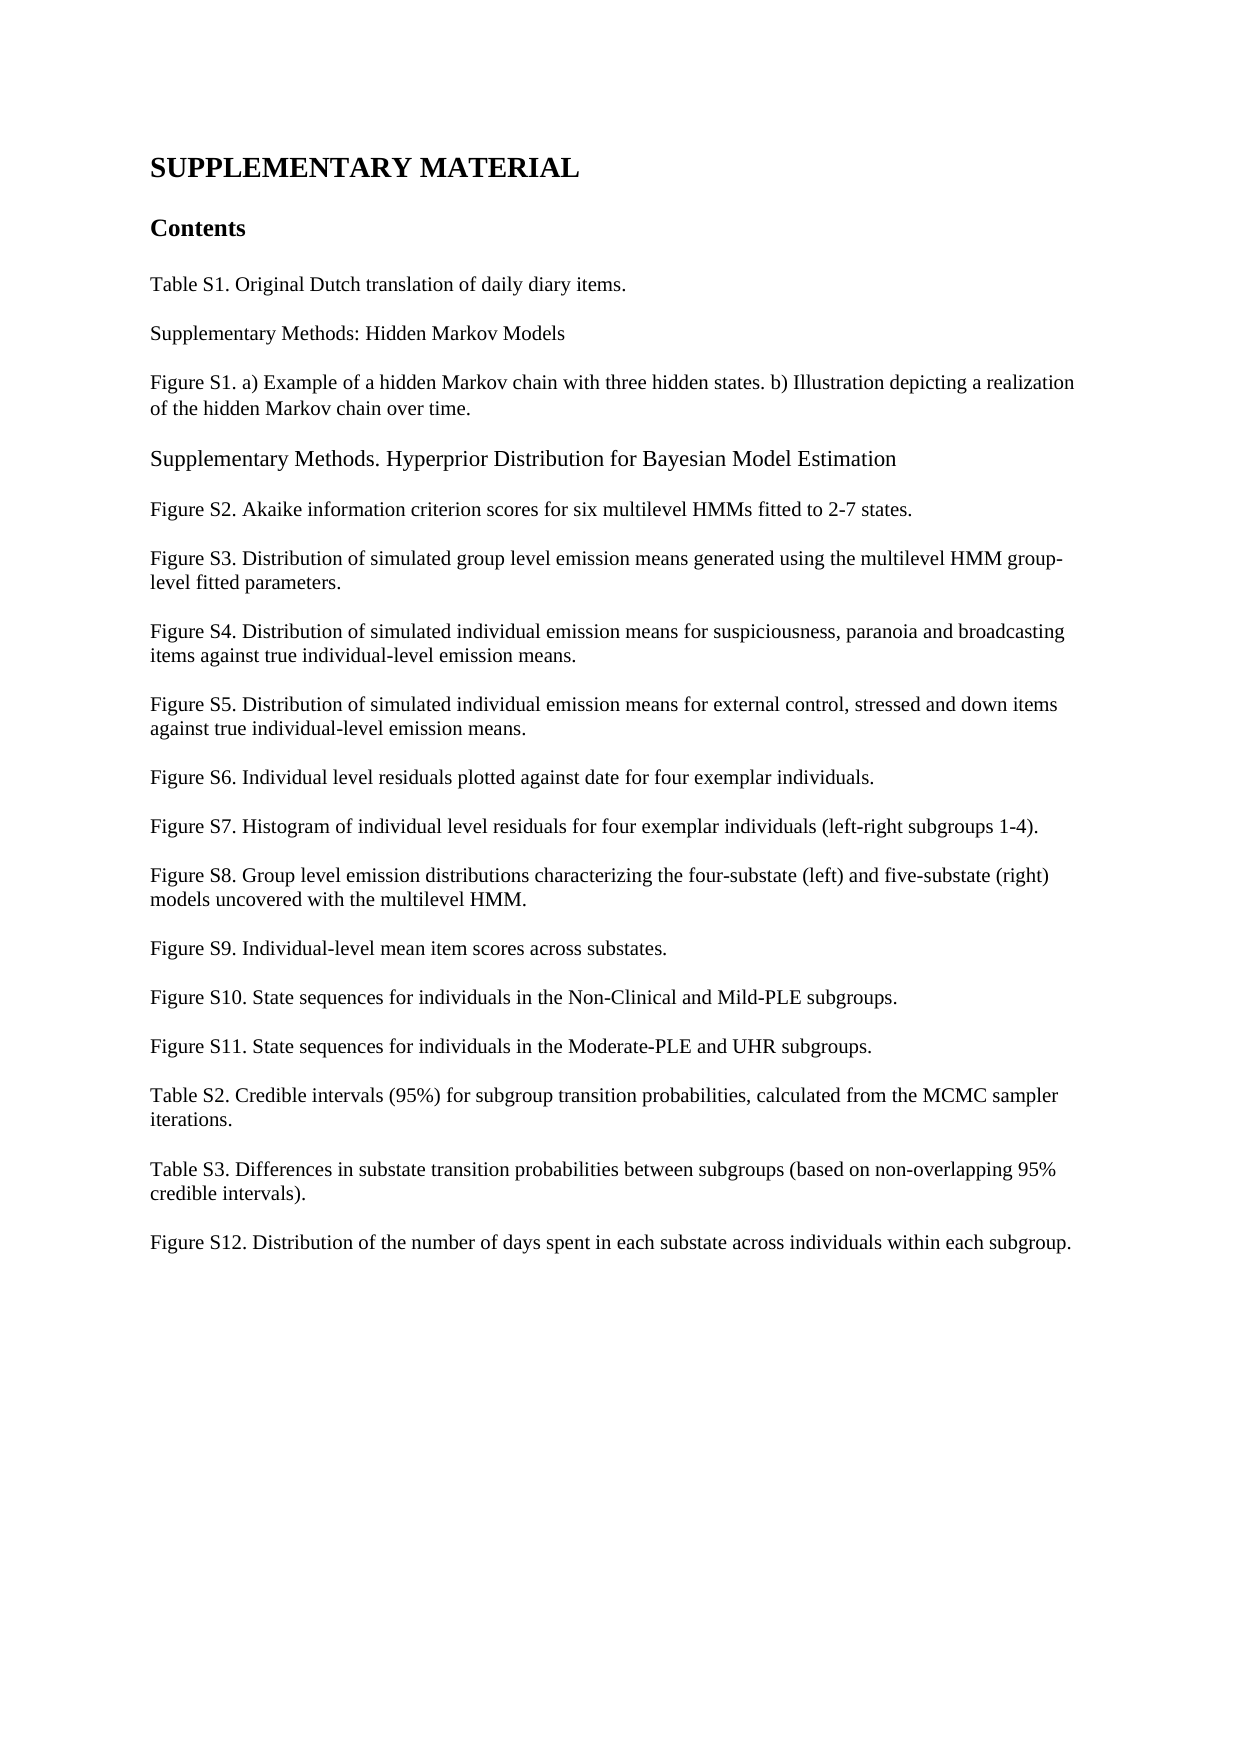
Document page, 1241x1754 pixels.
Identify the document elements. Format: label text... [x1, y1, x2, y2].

text Supplementary Methods: Hidden Markov Models [150, 321, 1090, 345]
text Figure S2. Akaike information criterion scores for six multilevel HMMs fitted to 2-7 states. [150, 496, 1090, 521]
text Figure S5. Distribution of simulated individual emission means for external control, stressed and down items against true individual-level emission means. [150, 692, 1090, 740]
text Figure S3. Distribution of simulated group level emission means generated using the multilevel HMM group-level fitted parameters. [150, 546, 1090, 594]
text Figure S11. State sequences for individuals in the Moderate-PLE and UHR subgroups. [150, 1034, 1090, 1058]
text Table S3. Differences in substate transition probabilities between subgroups (based on non-overlapping 95% credible intervals). [150, 1156, 1090, 1204]
text Table S2. Credible intervals (95%) for subgroup transition probabilities, calculated from the MCMC sampler iterations. [150, 1083, 1090, 1131]
text Figure S10. State sequences for individuals in the Non-Clinical and Mild-PLE subgroups. [150, 985, 1090, 1009]
text Figure S9. Individual-level mean item scores across substates. [150, 936, 1090, 960]
text SUPPLEMENTARY MATERIAL [150, 150, 1090, 183]
text Contents [150, 213, 1090, 242]
text Table S1. Original Dutch translation of daily diary items. [150, 272, 1090, 296]
text Supplementary Methods. Hyperprior Distribution for Bayesian Model Estimation [150, 445, 1090, 471]
text Figure S4. Distribution of simulated individual emission means for suspiciousness, paranoia and broadcasting items against true individual-level emission means. [150, 619, 1090, 667]
text Figure S8. Group level emission distributions characterizing the four-substate (left) and five-substate (right) models uncovered with the multilevel HMM. [150, 863, 1090, 911]
text Figure S6. Individual level residuals plotted against date for four exemplar individuals. [150, 765, 1090, 789]
text Figure S12. Distribution of the number of days spent in each substate across individuals within each subgroup. [150, 1229, 1090, 1254]
text Figure S7. Histogram of individual level residuals for four exemplar individuals (left-right subgroups 1-4). [150, 814, 1090, 838]
text Figure S1. a) Example of a hidden Markov chain with three hidden states. b) Illustration depicting a realization of the hidden Markov chain over time. [150, 370, 1090, 420]
